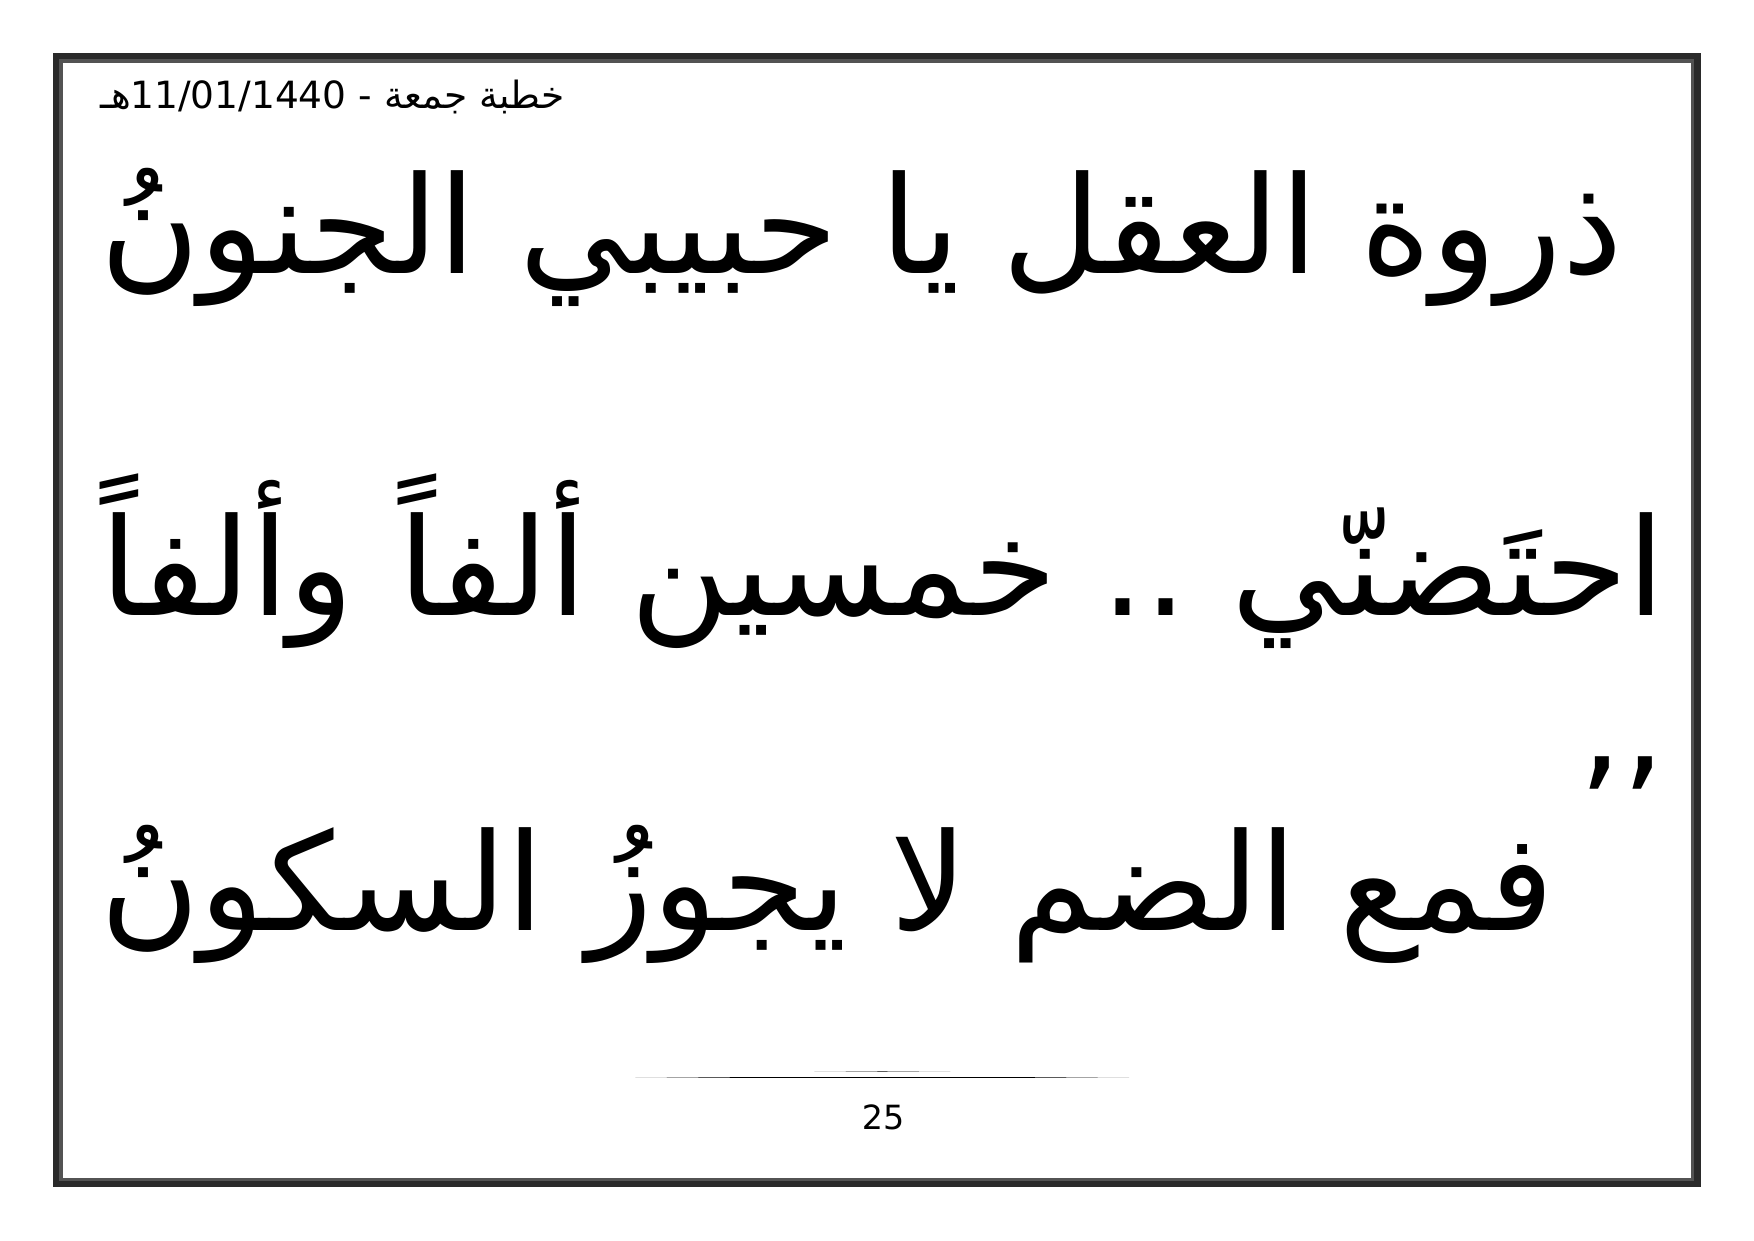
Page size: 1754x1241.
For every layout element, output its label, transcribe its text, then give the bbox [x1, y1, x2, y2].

text فمع الضم لا يجوزُ السكونُ [100, 805, 1665, 963]
text ذروة العقل يا حبيبي الجنونُ [100, 148, 1665, 305]
text احتَضنّي .. خمسين ألفاً وألفاً ,, [100, 490, 1665, 805]
